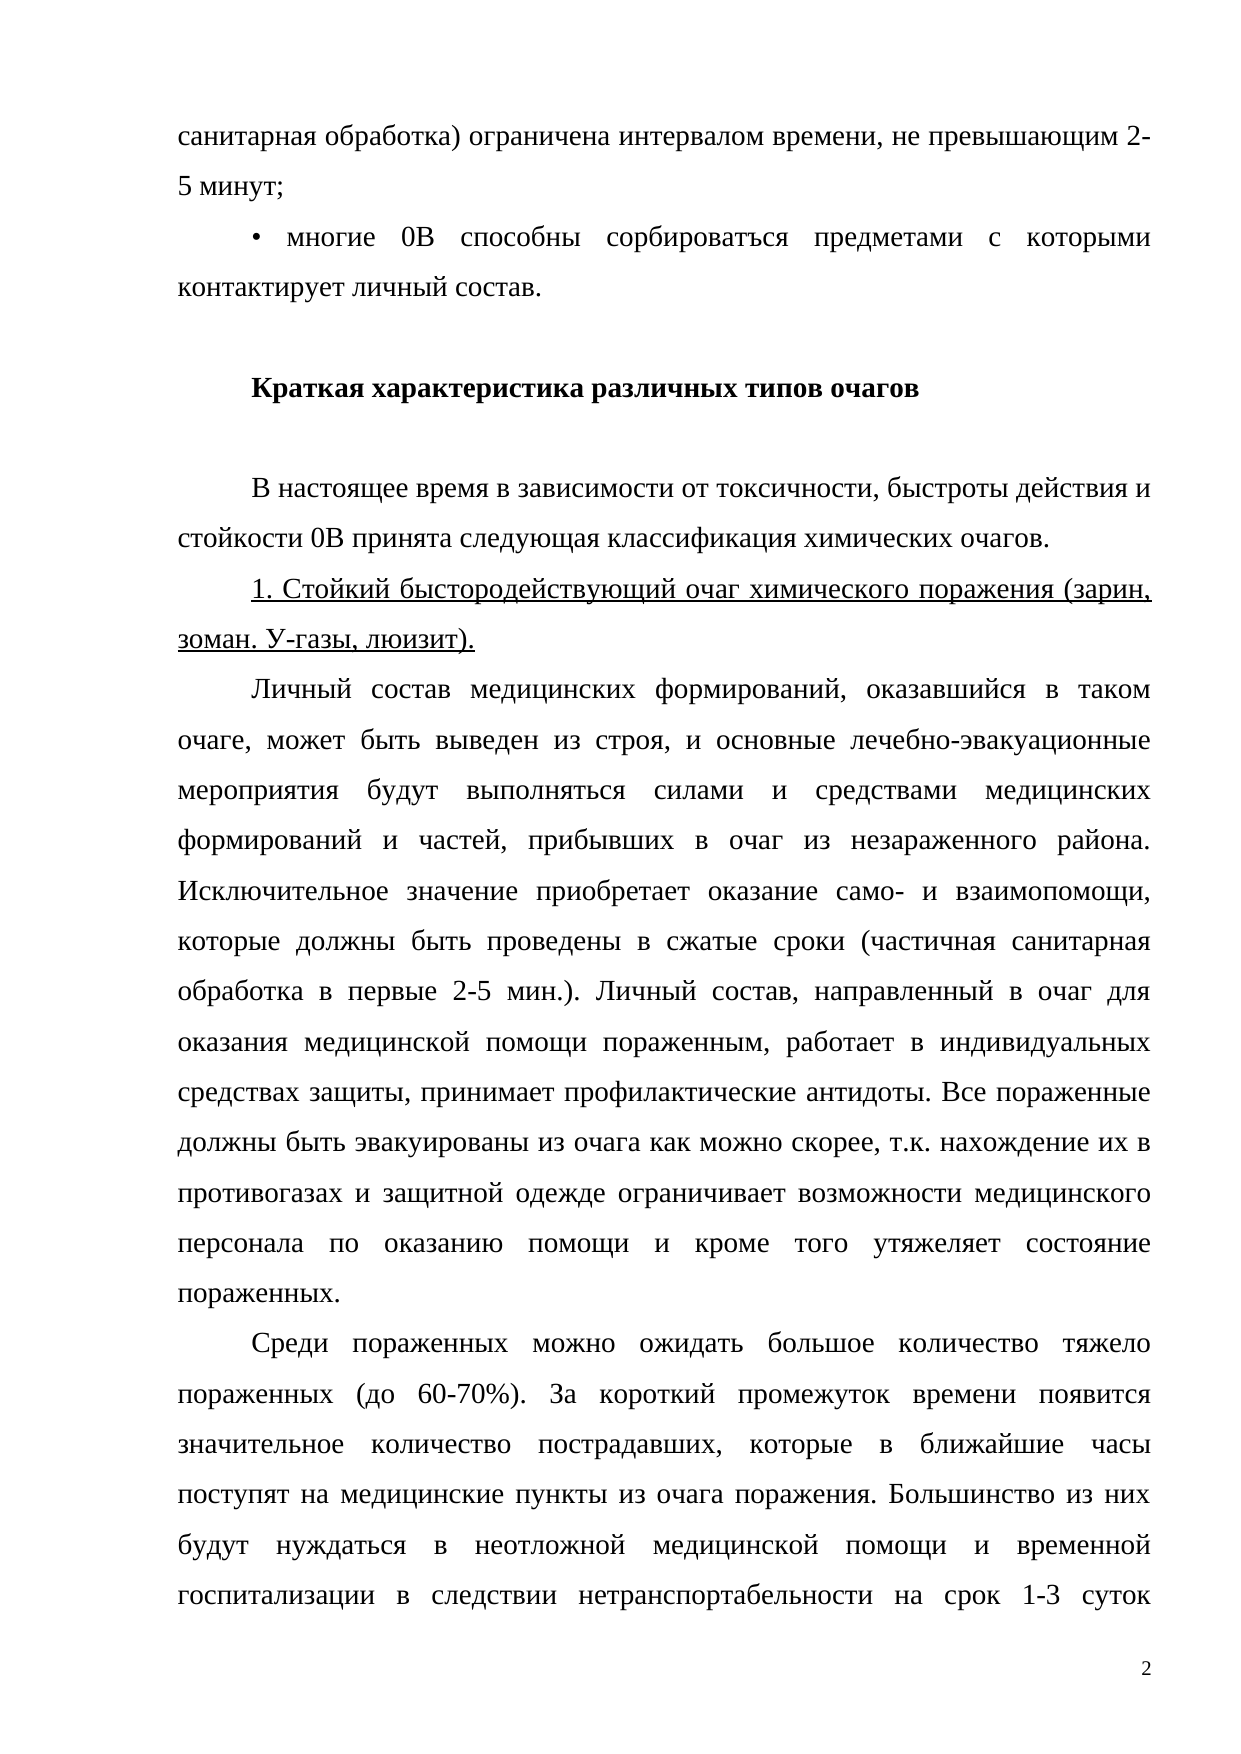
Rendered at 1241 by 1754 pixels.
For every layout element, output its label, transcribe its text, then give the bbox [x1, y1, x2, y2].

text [177, 118, 1152, 202]
text • многие 0В способны сорбироватъся предметами с которыми контактирует личный состав. [177, 219, 1152, 303]
text 1. Стойкий быстородействующий очаг химического поражения (зарин, зоман. У-газы, люизит). [177, 571, 1152, 655]
text В настоящее время в зависимости от токсичности, быстроты действия и стойкости 0В принята следующая классификация химических очагов. [177, 470, 1152, 554]
text Личный состав медицинских формирований, оказавшийся в таком очаге, может быть выведен из строя, и основные лечебно-эвакуационные мероприятия будут выполняться силами и средствами медицинских формирований и частей, прибывших в очаг из незараженного района. Исключительное значение приобретает оказание само- и взаимопомощи, которые должны быть проведены в сжатые сроки (частичная санитарная обработка в первые 2-5 мин.). Личный состав, направленный в очаг для оказания медицинской помощи пораженным, работает в индивидуальных средствах защиты, принимает профилактические антидоты. Все пораженные должны быть эвакуированы из очага как можно скорее, т.к. нахождение их в противогазах и защитной одежде ограничивает возможности медицинского персонала по оказанию помощи и кроме того утяжеляет состояние пораженных. [177, 672, 1152, 1309]
text Краткая характеристика различных типов очагов [177, 370, 1152, 403]
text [177, 1326, 1152, 1611]
